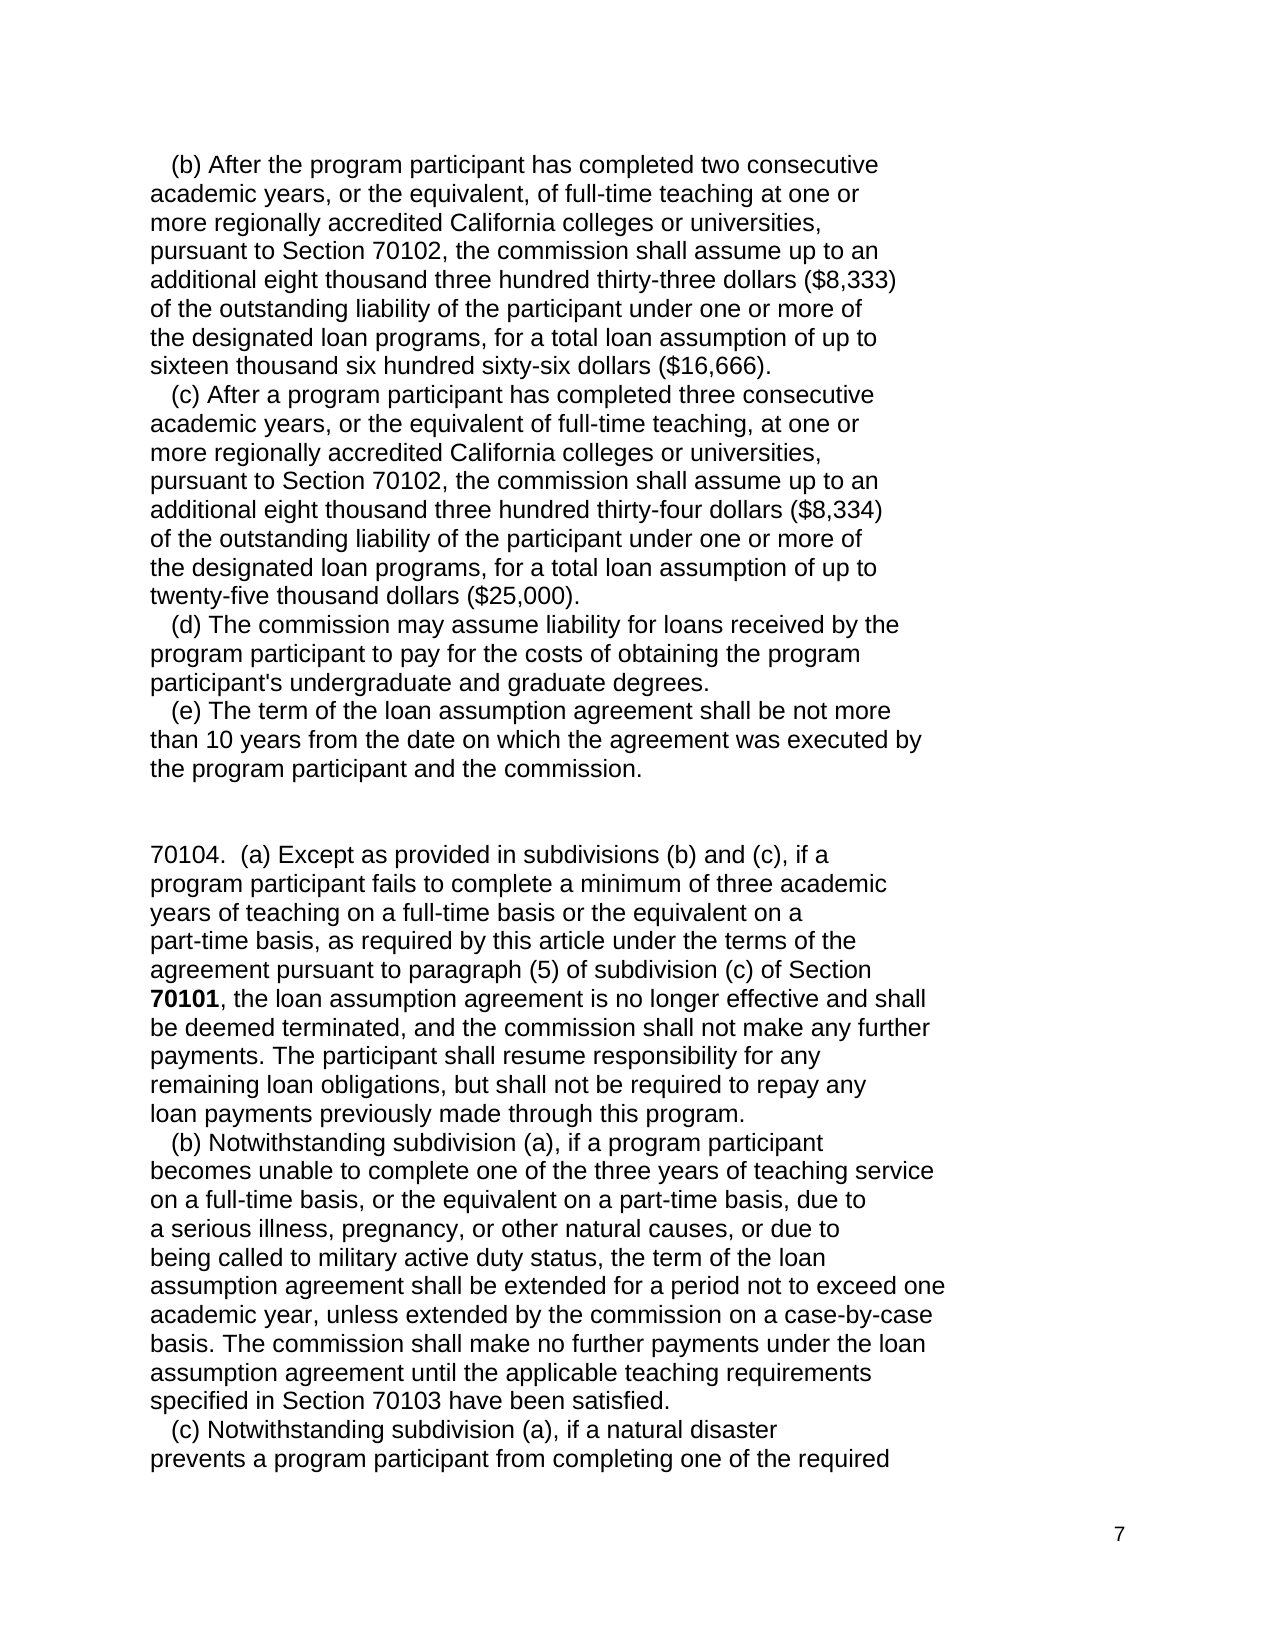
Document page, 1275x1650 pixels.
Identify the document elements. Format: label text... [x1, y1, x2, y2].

text more regionally accredited California colleges or universities, [150, 437, 1125, 466]
text the designated loan programs, for a total loan assumption of up to [150, 552, 1125, 581]
text (e) The term of the loan assumption agreement shall be not more [150, 696, 1125, 725]
text prevents a program participant from completing one of the required [150, 1444, 1125, 1472]
text 70104. (a) Except as provided in subdivisions (b) and (c), if a [150, 840, 1125, 869]
text more regionally accredited California colleges or universities, [150, 207, 1125, 236]
text payments. The participant shall resume responsibility for any [150, 1041, 1125, 1070]
text additional eight thousand three hundred thirty-four dollars ($8,334) [150, 495, 1125, 524]
text on a full-time basis, or the equivalent on a part-time basis, due to [150, 1185, 1125, 1214]
text becomes unable to complete one of the three years of teaching service [150, 1156, 1125, 1185]
text (d) The commission may assume liability for loans received by the [150, 610, 1125, 639]
text (b) After the program participant has completed two consecutive [150, 150, 1125, 179]
text academic years, or the equivalent of full-time teaching, at one or [150, 409, 1125, 437]
text of the outstanding liability of the participant under one or more of [150, 294, 1125, 322]
text the designated loan programs, for a total loan assumption of up to [150, 322, 1125, 351]
text assumption agreement until the applicable teaching requirements [150, 1357, 1125, 1386]
text being called to military active duty status, the term of the loan [150, 1242, 1125, 1271]
text basis. The commission shall make no further payments under the loan [150, 1329, 1125, 1357]
text loan payments previously made through this program. [150, 1099, 1125, 1127]
text part-time basis, as required by this article under the terms of the [150, 926, 1125, 955]
text remaining loan obligations, but shall not be required to repay any [150, 1070, 1125, 1099]
text years of teaching on a full-time basis or the equivalent on a [150, 897, 1125, 926]
text (c) Notwithstanding subdivision (a), if a natural disaster [150, 1415, 1125, 1444]
text participant's undergraduate and graduate degrees. [150, 667, 1125, 696]
text assumption agreement shall be extended for a period not to exceed one [150, 1271, 1125, 1300]
text be deemed terminated, and the commission shall not make any further [150, 1012, 1125, 1041]
text academic year, unless extended by the commission on a case-by-case [150, 1300, 1125, 1329]
text specified in Section 70103 have been satisfied. [150, 1386, 1125, 1415]
text (c) After a program participant has completed three consecutive [150, 380, 1125, 409]
text pursuant to Section 70102, the commission shall assume up to an [150, 466, 1125, 495]
text of the outstanding liability of the participant under one or more of [150, 524, 1125, 552]
text academic years, or the equivalent, of full-time teaching at one or [150, 179, 1125, 207]
text additional eight thousand three hundred thirty-three dollars ($8,333) [150, 265, 1125, 294]
text pursuant to Section 70102, the commission shall assume up to an [150, 236, 1125, 265]
text agreement pursuant to paragraph (5) of subdivision (c) of Section [150, 955, 1125, 984]
text than 10 years from the date on which the agreement was executed by [150, 725, 1125, 754]
text program participant fails to complete a minimum of three academic [150, 869, 1125, 897]
text twenty-five thousand dollars ($25,000). [150, 581, 1125, 610]
text sixteen thousand six hundred sixty-six dollars ($16,666). [150, 351, 1125, 380]
text a serious illness, pregnancy, or other natural causes, or due to [150, 1214, 1125, 1242]
text 70101, the loan assumption agreement is no longer effective and shall [150, 984, 1125, 1012]
text program participant to pay for the costs of obtaining the program [150, 639, 1125, 667]
text (b) Notwithstanding subdivision (a), if a program participant [150, 1127, 1125, 1156]
text the program participant and the commission. [150, 754, 1125, 782]
